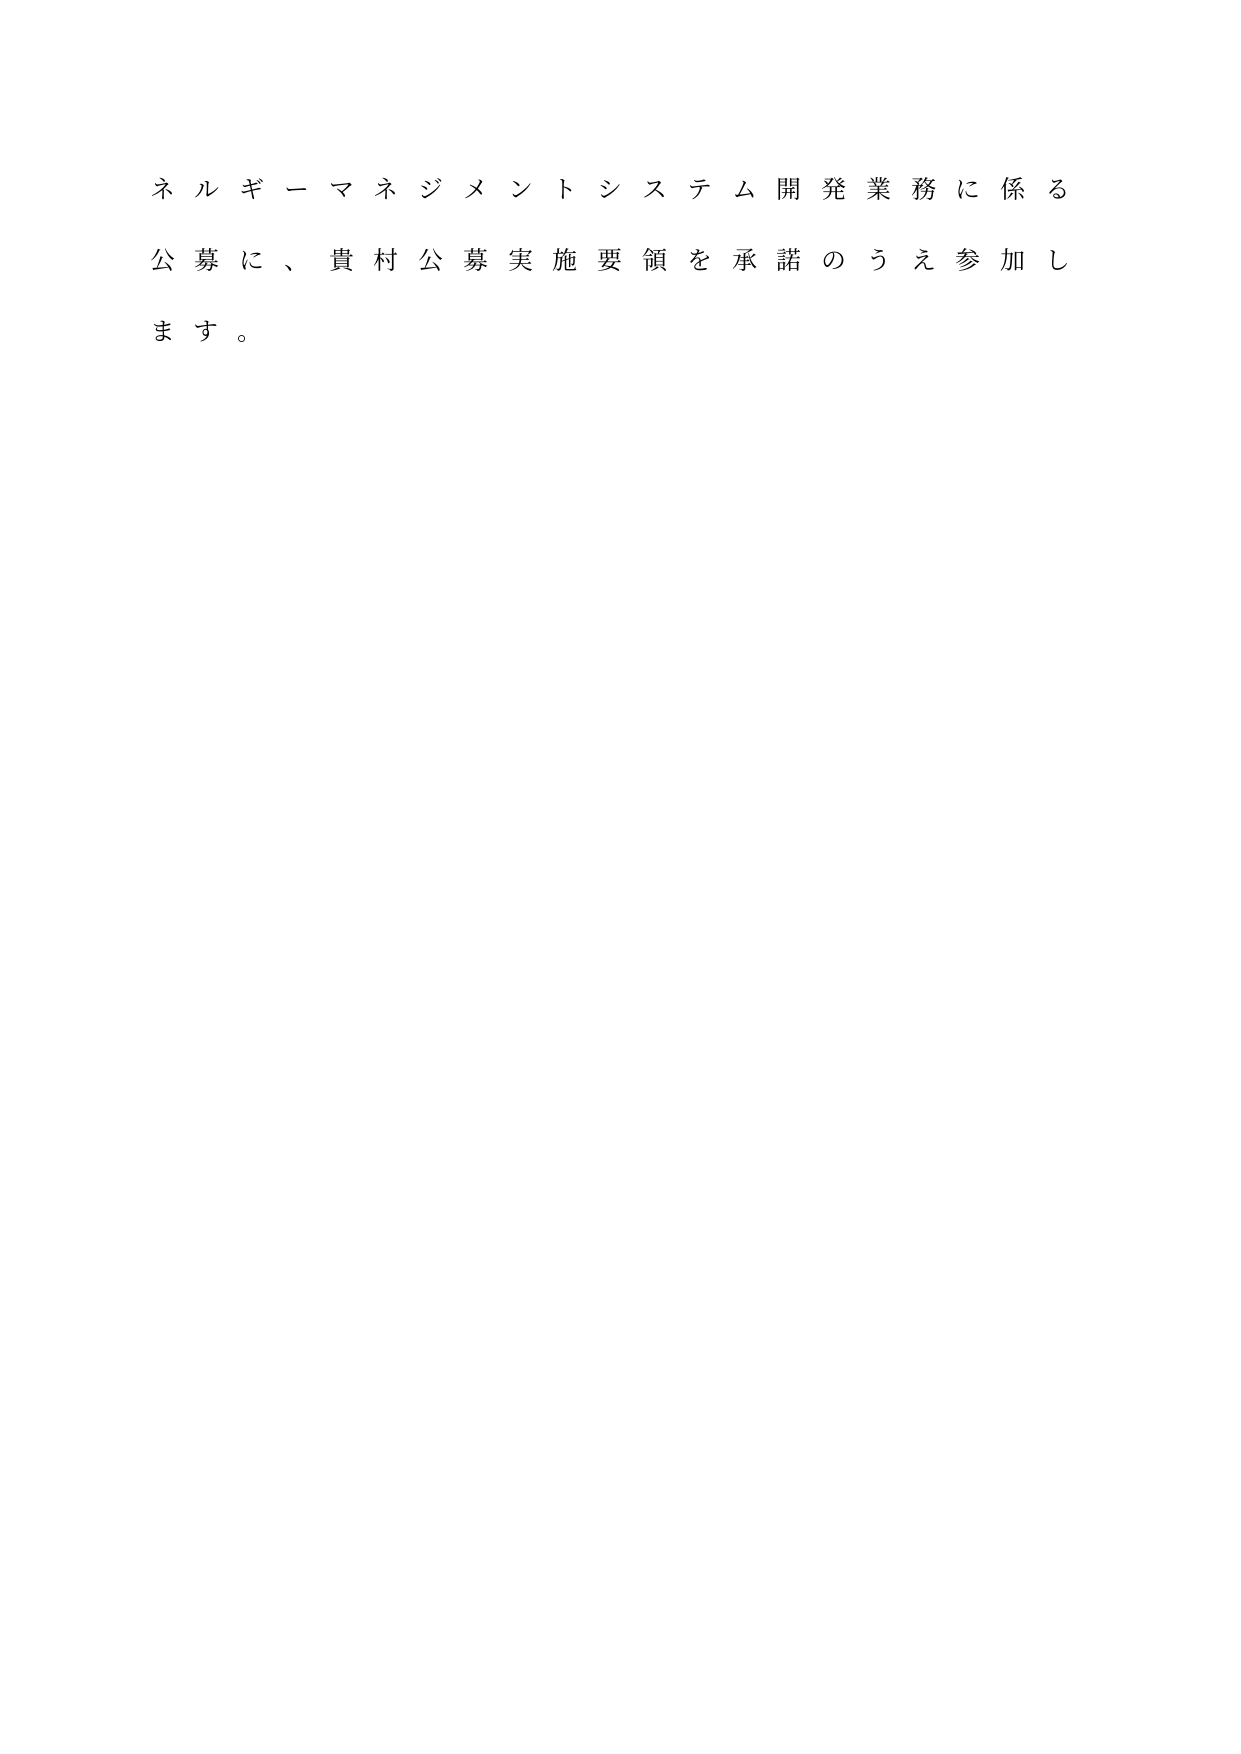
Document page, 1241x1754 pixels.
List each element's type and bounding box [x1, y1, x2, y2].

text [150, 152, 1090, 365]
